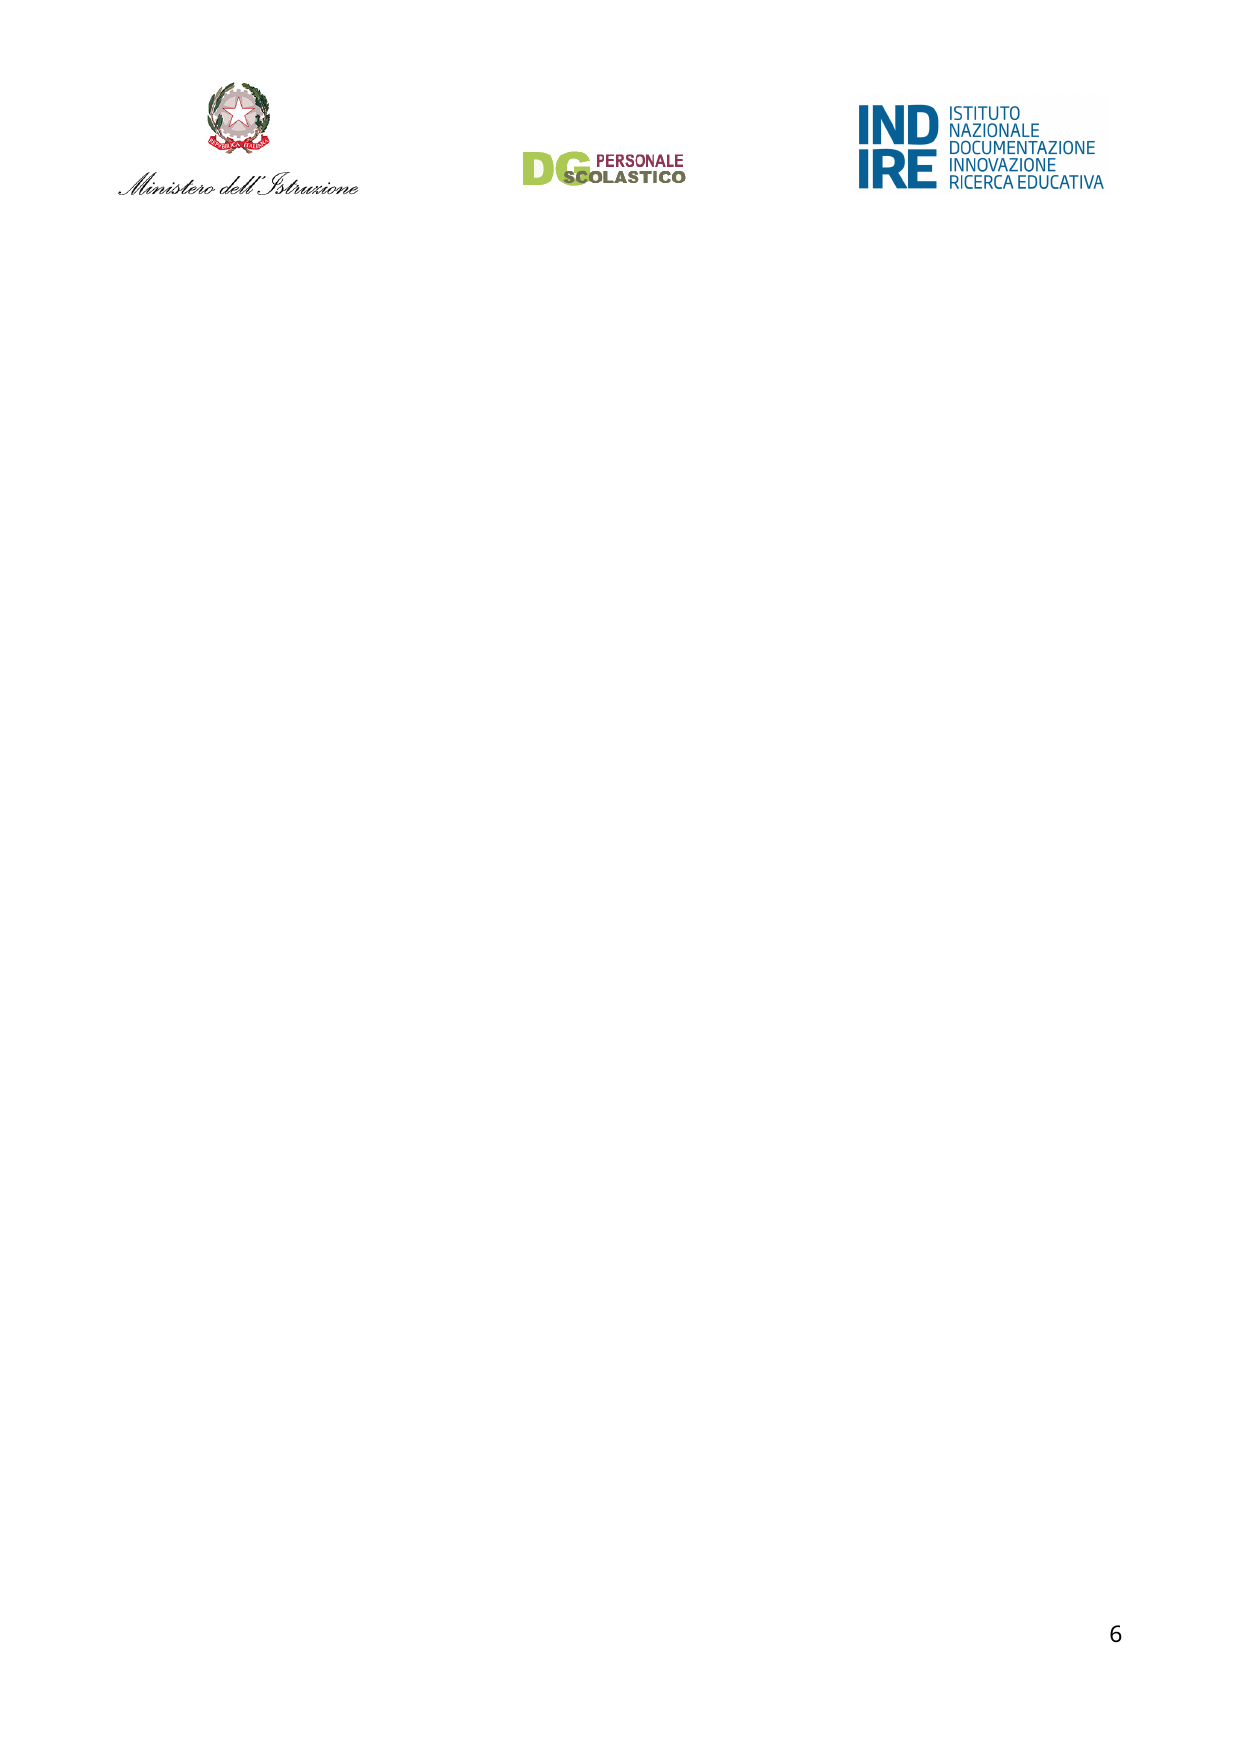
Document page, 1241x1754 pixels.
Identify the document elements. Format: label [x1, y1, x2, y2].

picture [518, 141, 688, 195]
picture [853, 94, 1110, 195]
picture [118, 82, 359, 195]
